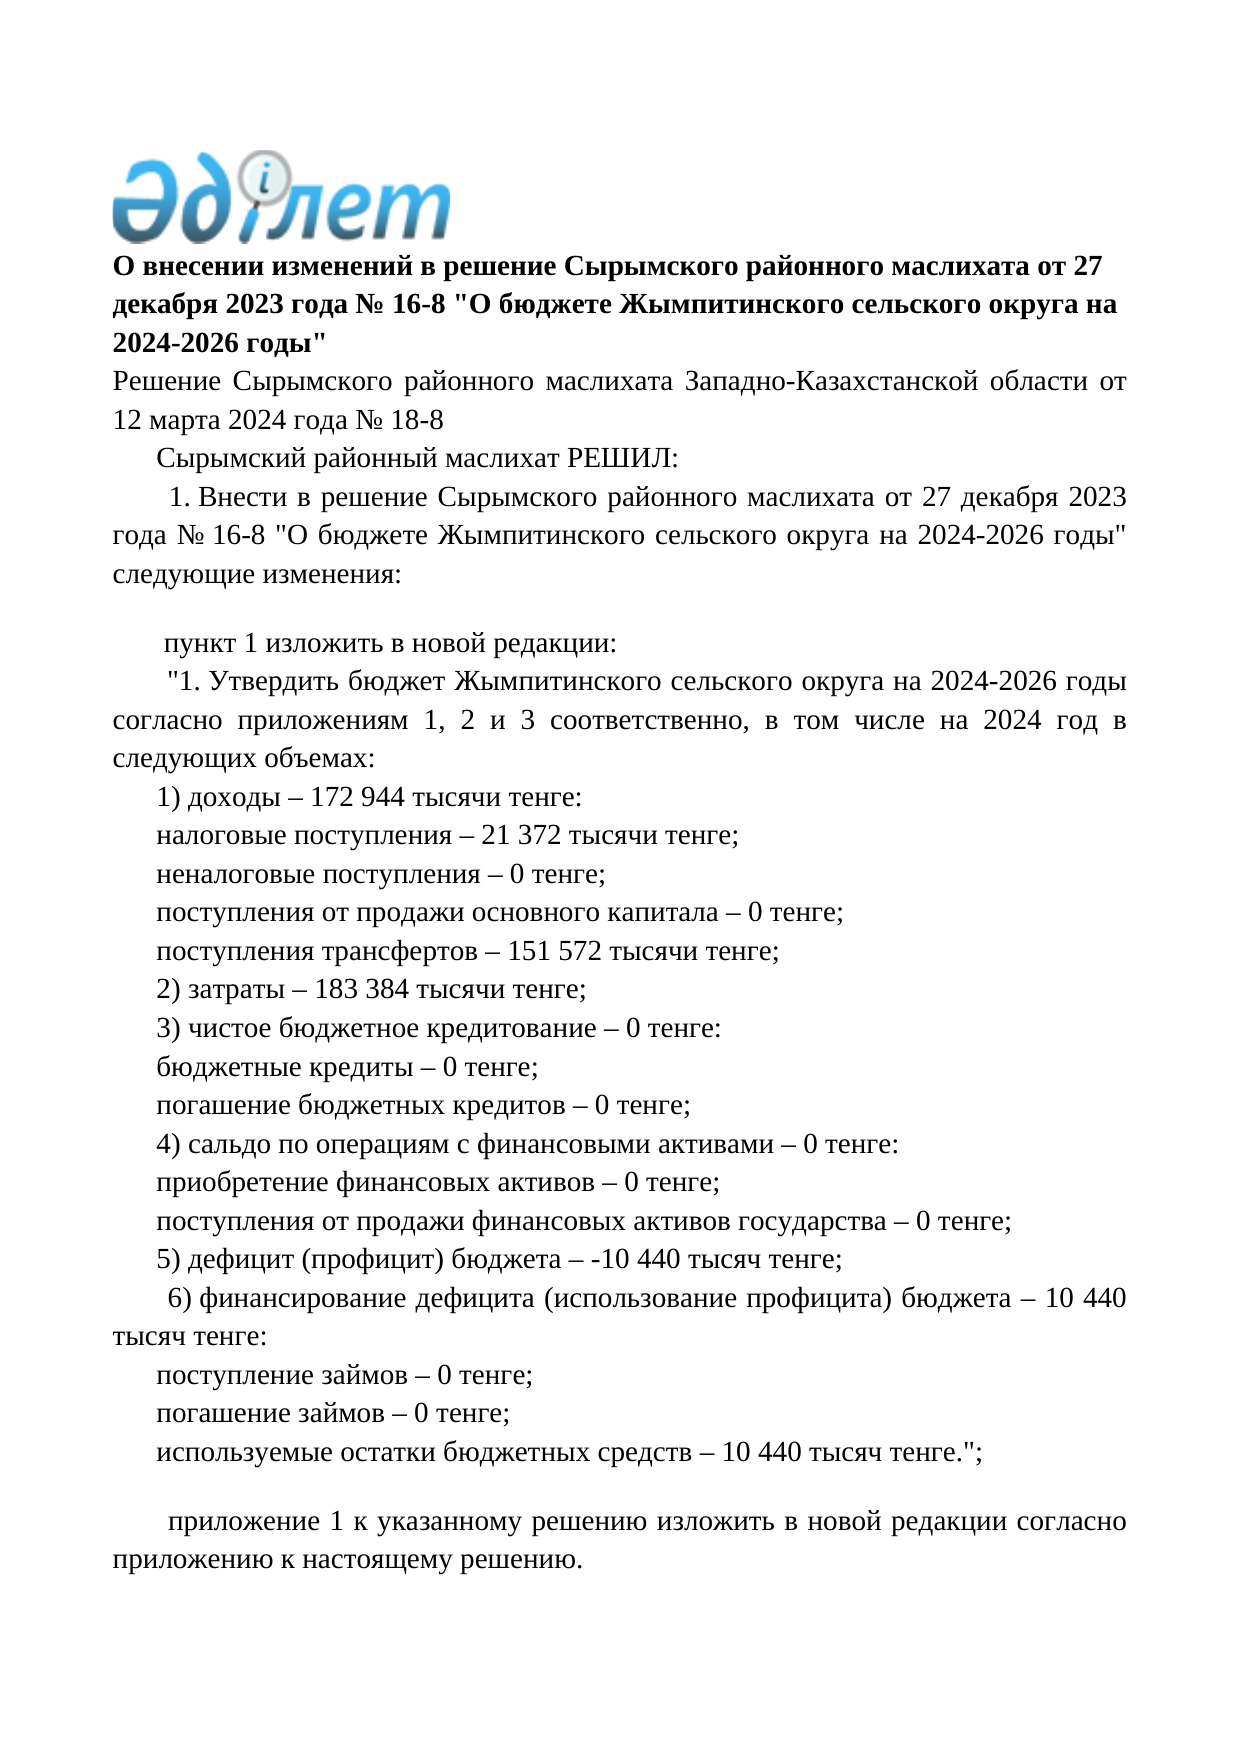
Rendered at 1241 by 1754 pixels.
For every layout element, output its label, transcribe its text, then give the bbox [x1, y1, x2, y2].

text 1. Внести в решение Сырымского районного маслихата от 27 декабря 2023 года № 16-8 "О бюджете Жымпитинского сельского округа на 2024-2026 годы" следующие изменения: [112, 479, 1128, 589]
text 6) финансирование дефицита (использование профицита) бюджета – 10 440 тысяч тенге: [112, 1280, 1128, 1352]
text Сырымский районный маслихат РЕШИЛ: [112, 440, 1128, 474]
text приложение 1 к указанному решению изложить в новой редакции согласно приложению к настоящему решению. [112, 1503, 1128, 1575]
text погашение займов – 0 тенге; [112, 1396, 1128, 1429]
text используемые остатки бюджетных средств – 10 440 тысяч тенге."; [112, 1434, 1128, 1468]
text 3) чистое бюджетное кредитование – 0 тенге: [112, 1010, 1128, 1044]
text бюджетные кредиты – 0 тенге; [112, 1049, 1128, 1082]
text погашение бюджетных кредитов – 0 тенге; [112, 1087, 1128, 1121]
text О внесении изменений в решение Сырымского районного маслихата от 27 декабря 2023 года № 16-8 "О бюджете Жымпитинского сельского округа на 2024-2026 годы" [112, 248, 1128, 358]
text налоговые поступления – 21 372 тысячи тенге; [112, 817, 1128, 851]
text поступления от продажи основного капитала – 0 тенге; [112, 894, 1128, 928]
text 1) доходы – 172 944 тысячи тенге: [112, 779, 1128, 812]
text пункт 1 изложить в новой редакции: [112, 625, 1128, 658]
text 4) сальдо по операциям с финансовыми активами – 0 тенге: [112, 1126, 1128, 1159]
picture [112, 150, 451, 244]
text поступление займов – 0 тенге; [112, 1357, 1128, 1391]
text 2) затраты – 183 384 тысячи тенге; [112, 972, 1128, 1005]
text неналоговые поступления – 0 тенге; [112, 856, 1128, 889]
text поступления от продажи финансовых активов государства – 0 тенге; [112, 1203, 1128, 1236]
text поступления трансфертов – 151 572 тысячи тенге; [112, 933, 1128, 967]
text приобретение финансовых активов – 0 тенге; [112, 1164, 1128, 1198]
text Решение Сырымского районного маслихата Западно-Казахстанской области от 12 марта 2024 года № 18-8 [112, 363, 1128, 435]
text 5) дефицит (профицит) бюджета – -10 440 тысяч тенге; [112, 1241, 1128, 1275]
text "1. Утвердить бюджет Жымпитинского сельского округа на 2024-2026 годы согласно приложениям 1, 2 и 3 соответственно, в том числе на 2024 год в следующих объемах: [112, 663, 1128, 774]
